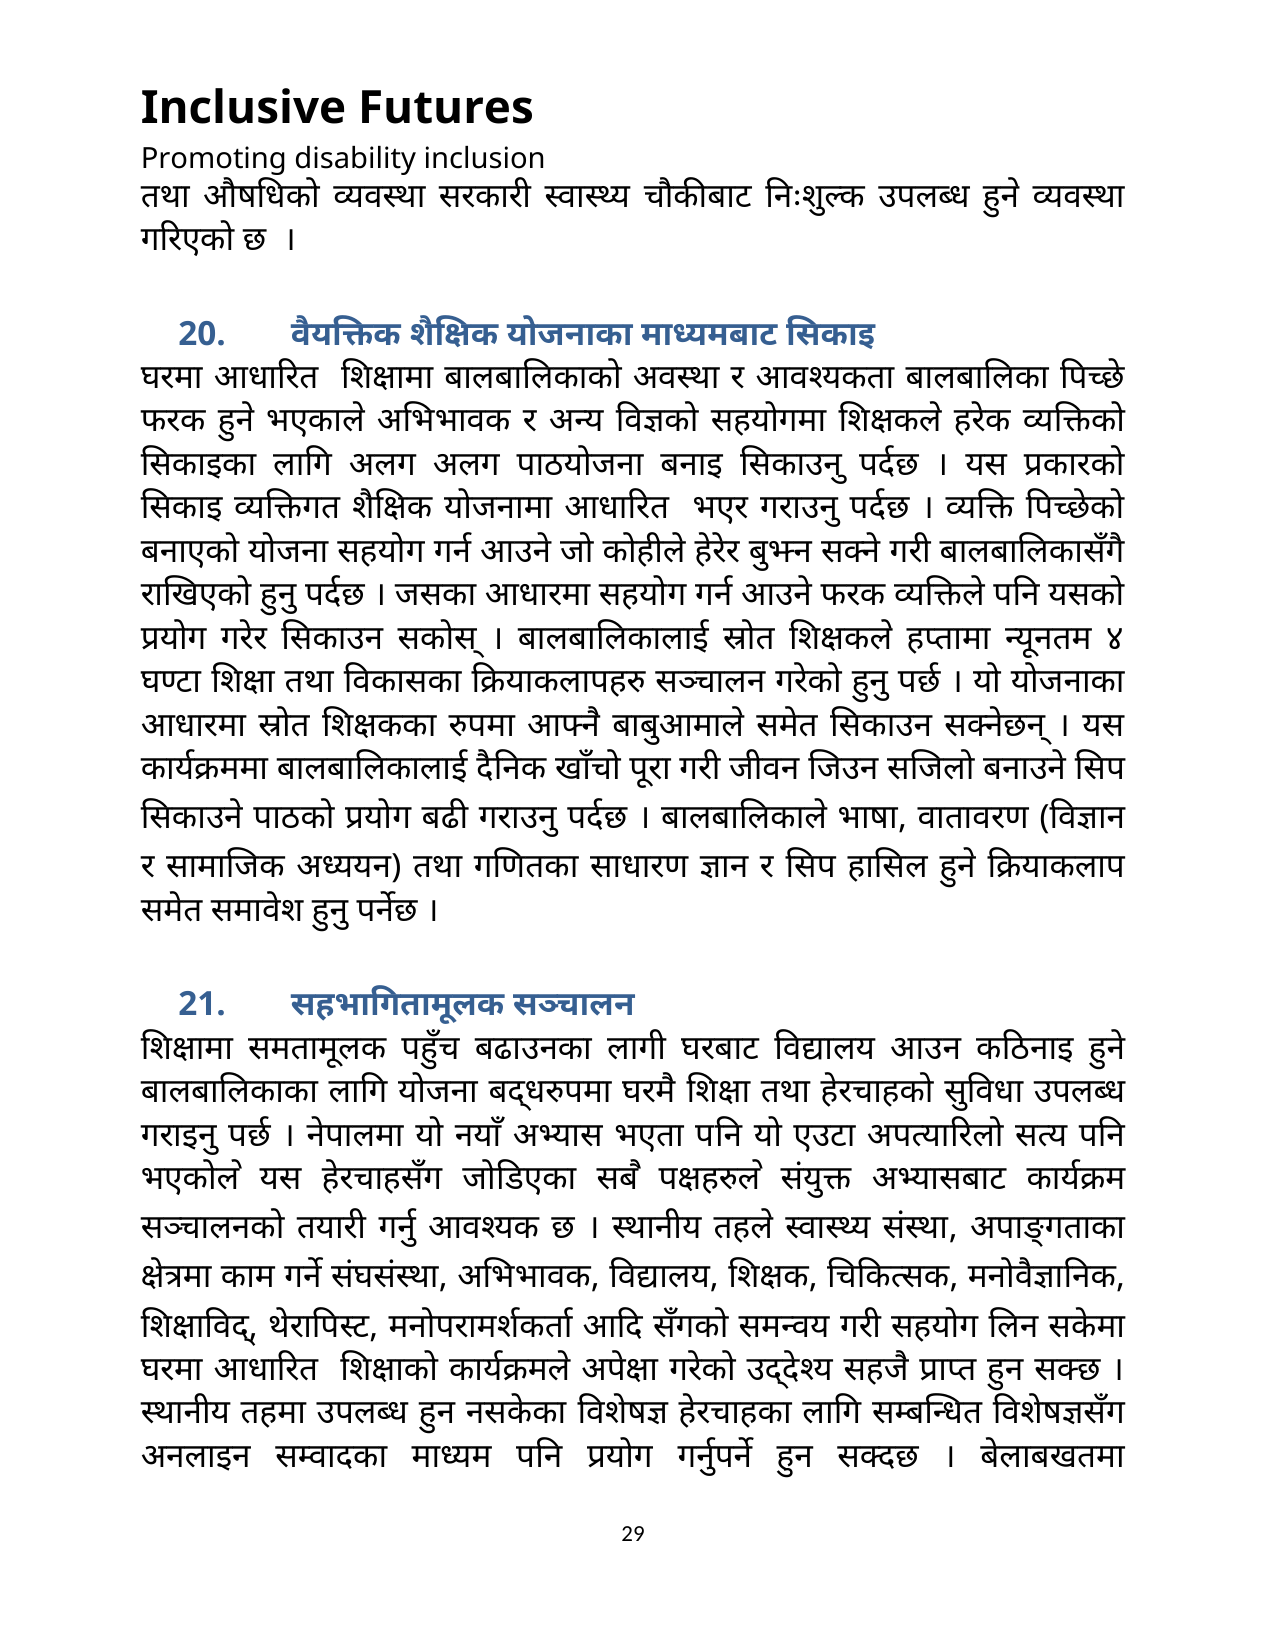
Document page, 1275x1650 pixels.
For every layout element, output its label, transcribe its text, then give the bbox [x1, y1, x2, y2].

text घरमा आधारित शिक्षामा बालबालिकाको अवस्था र आवश्यकता बालबालिका पिच्छे फरक हुने भएकाले अभिभावक र अन्य विज्ञको सहयोगमा शिक्षकले हरेक व्यक्तिको सिकाइका लागि अलग अलग पाठयोजना बनाइ सिकाउनु पर्दछ । यस प्रकारको सिकाइ व्यक्तिगत शैक्षिक योजनामा आधारित भएर गराउनु पर्दछ । व्यक्ति पिच्छेको बनाएको योजना सहयोग गर्न आउने जो कोहीले हेरेर बुझ्न सक्ने गरी बालबालिकासँगै राखिएको हुनु पर्दछ । जसका आधारमा सहयोग गर्न आउने फरक व्यक्तिले पनि यसको प्रयोग गरेर सिकाउन सकोस् । बालबालिकालाई स्रोत शिक्षकले हप्तामा न्यूनतम ४ घण्टा शिक्षा तथा विकासका क्रियाकलापहरु सञ्चालन गरेको हुनु पर्छ । यो योजनाका आधारमा स्रोत शिक्षकका रुपमा आफ्नै बाबुआमाले समेत सिकाउन सक्नेछन् । यस कार्यक्रममा बालबालिकालाई दैनिक खाँचो पूरा गरी जीवन जिउन सजिलो बनाउने सिप सिकाउने पाठको प्रयोग बढी गराउनु पर्दछ । बालबालिकाले भाषा, वातावरण (विज्ञान र सामाजिक अध्ययन) तथा गणितका साधारण ज्ञान र सिप हासिल हुने क्रियाकलाप समेत समावेश हुनु पर्नेछ । [141, 358, 1125, 935]
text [141, 177, 1125, 264]
subtitle वैयक्तिक शैक्षिक योजनाका माध्यमबाट सिकाइ [178, 309, 1125, 358]
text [141, 1029, 1125, 1481]
subtitle सहभागितामूलक सञ्चालन [178, 980, 1125, 1029]
